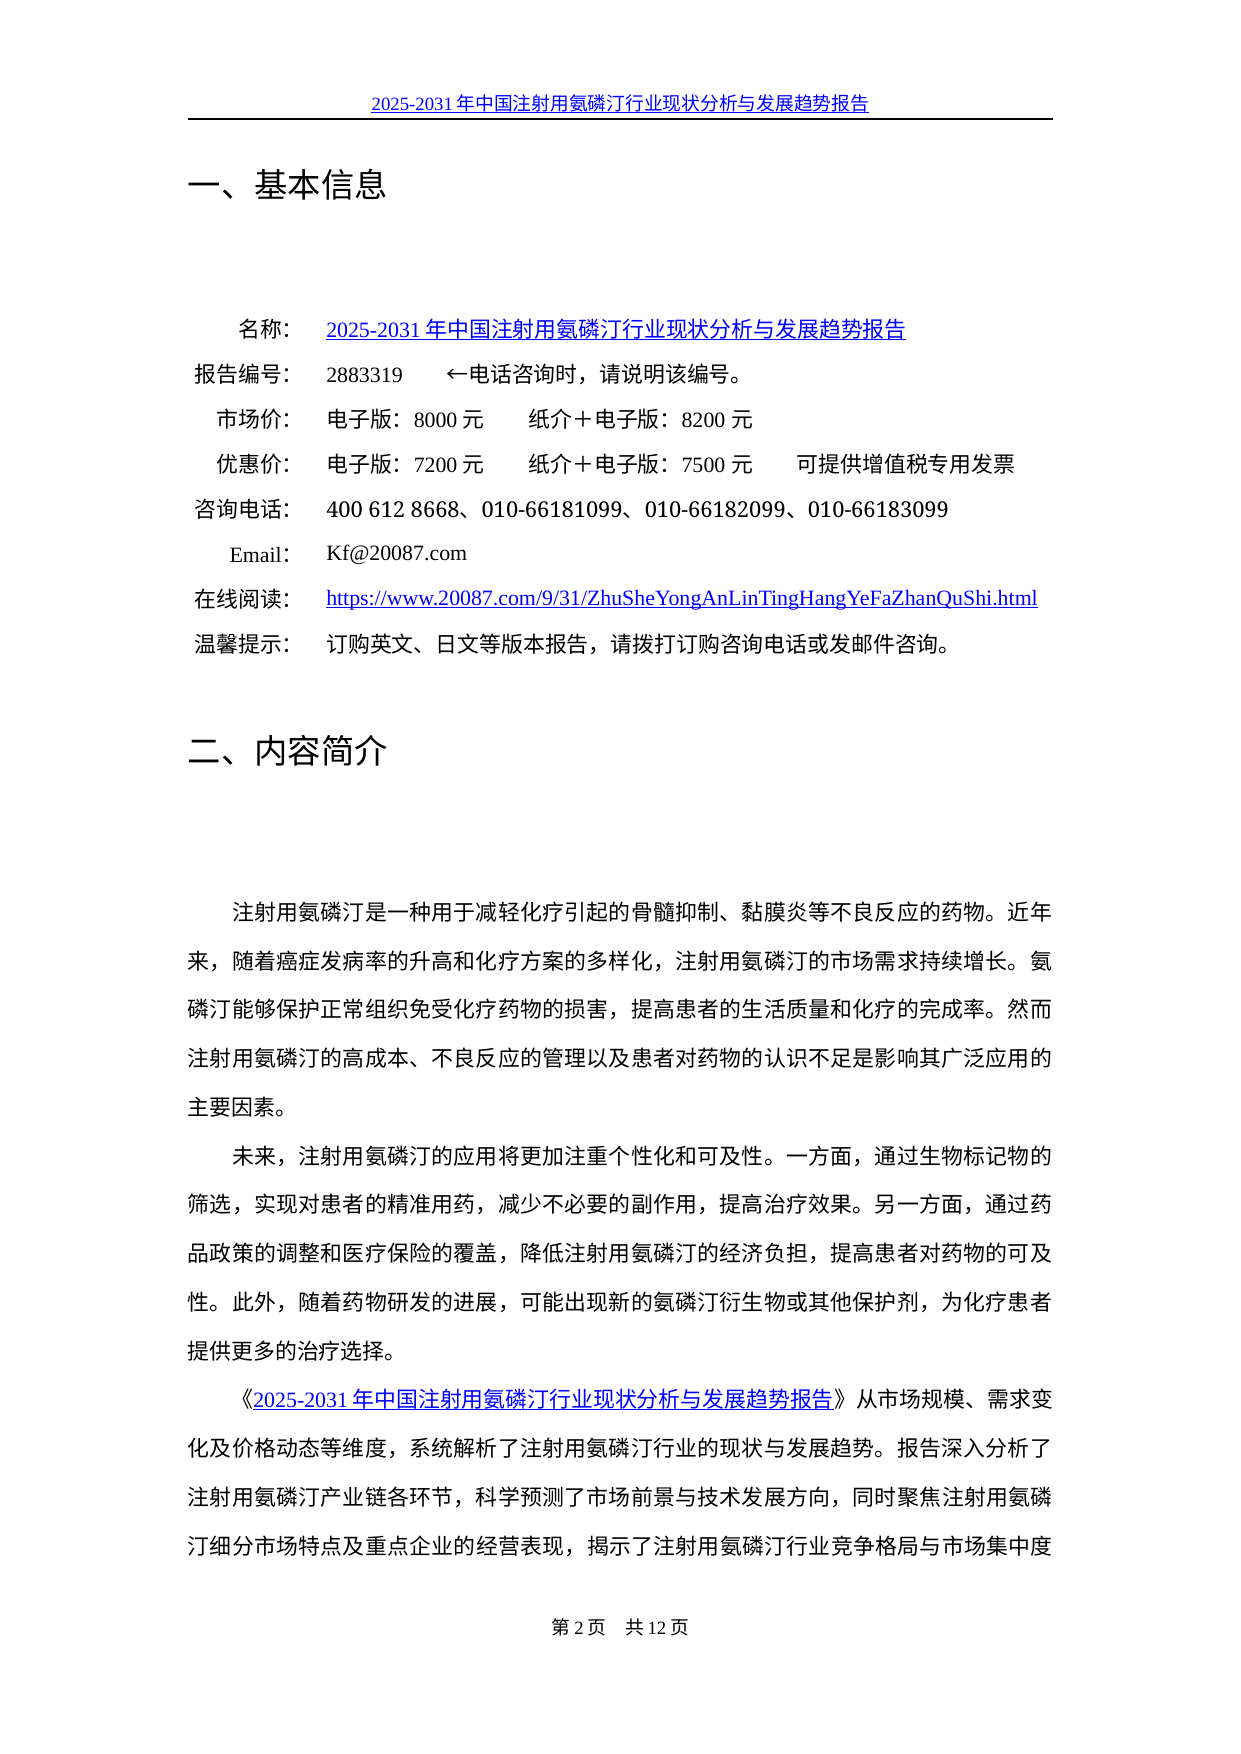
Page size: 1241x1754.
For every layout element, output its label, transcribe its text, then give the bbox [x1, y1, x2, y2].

title 二、内容简介 [187, 717, 1053, 782]
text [187, 894, 1053, 1561]
table_cell 咨询电话： [167, 492, 315, 537]
title 一、基本信息 [187, 150, 1053, 215]
table_header 2025-2031年中国注射用氨磷汀行业现状分析与发展趋势报告 [315, 312, 1073, 357]
table_cell 2883319 ←电话咨询时，请说明该编号。 [315, 357, 1073, 402]
table_cell Email： [167, 537, 315, 582]
table_cell 订购英文、日文等版本报告，请拨打订购咨询电话或发邮件咨询。 [315, 627, 1073, 672]
table_cell 优惠价： [167, 447, 315, 492]
table_cell Kf@20087.com [315, 537, 1073, 582]
table_cell 报告编号： [167, 357, 315, 402]
table_cell 在线阅读： [167, 582, 315, 627]
table_cell 电子版：7200 元 纸介＋电子版：7500 元 可提供增值税专用发票 [315, 447, 1073, 492]
table_cell 市场价： [167, 402, 315, 447]
table_cell 温馨提示： [167, 627, 315, 672]
table_header 名称： [167, 312, 315, 357]
table_cell 电子版：8000 元 纸介＋电子版：8200 元 [315, 402, 1073, 447]
table_cell 400 612 8668、010-66181099、010-66182099、010-66183099 [315, 492, 1073, 537]
table_cell [315, 582, 1073, 627]
